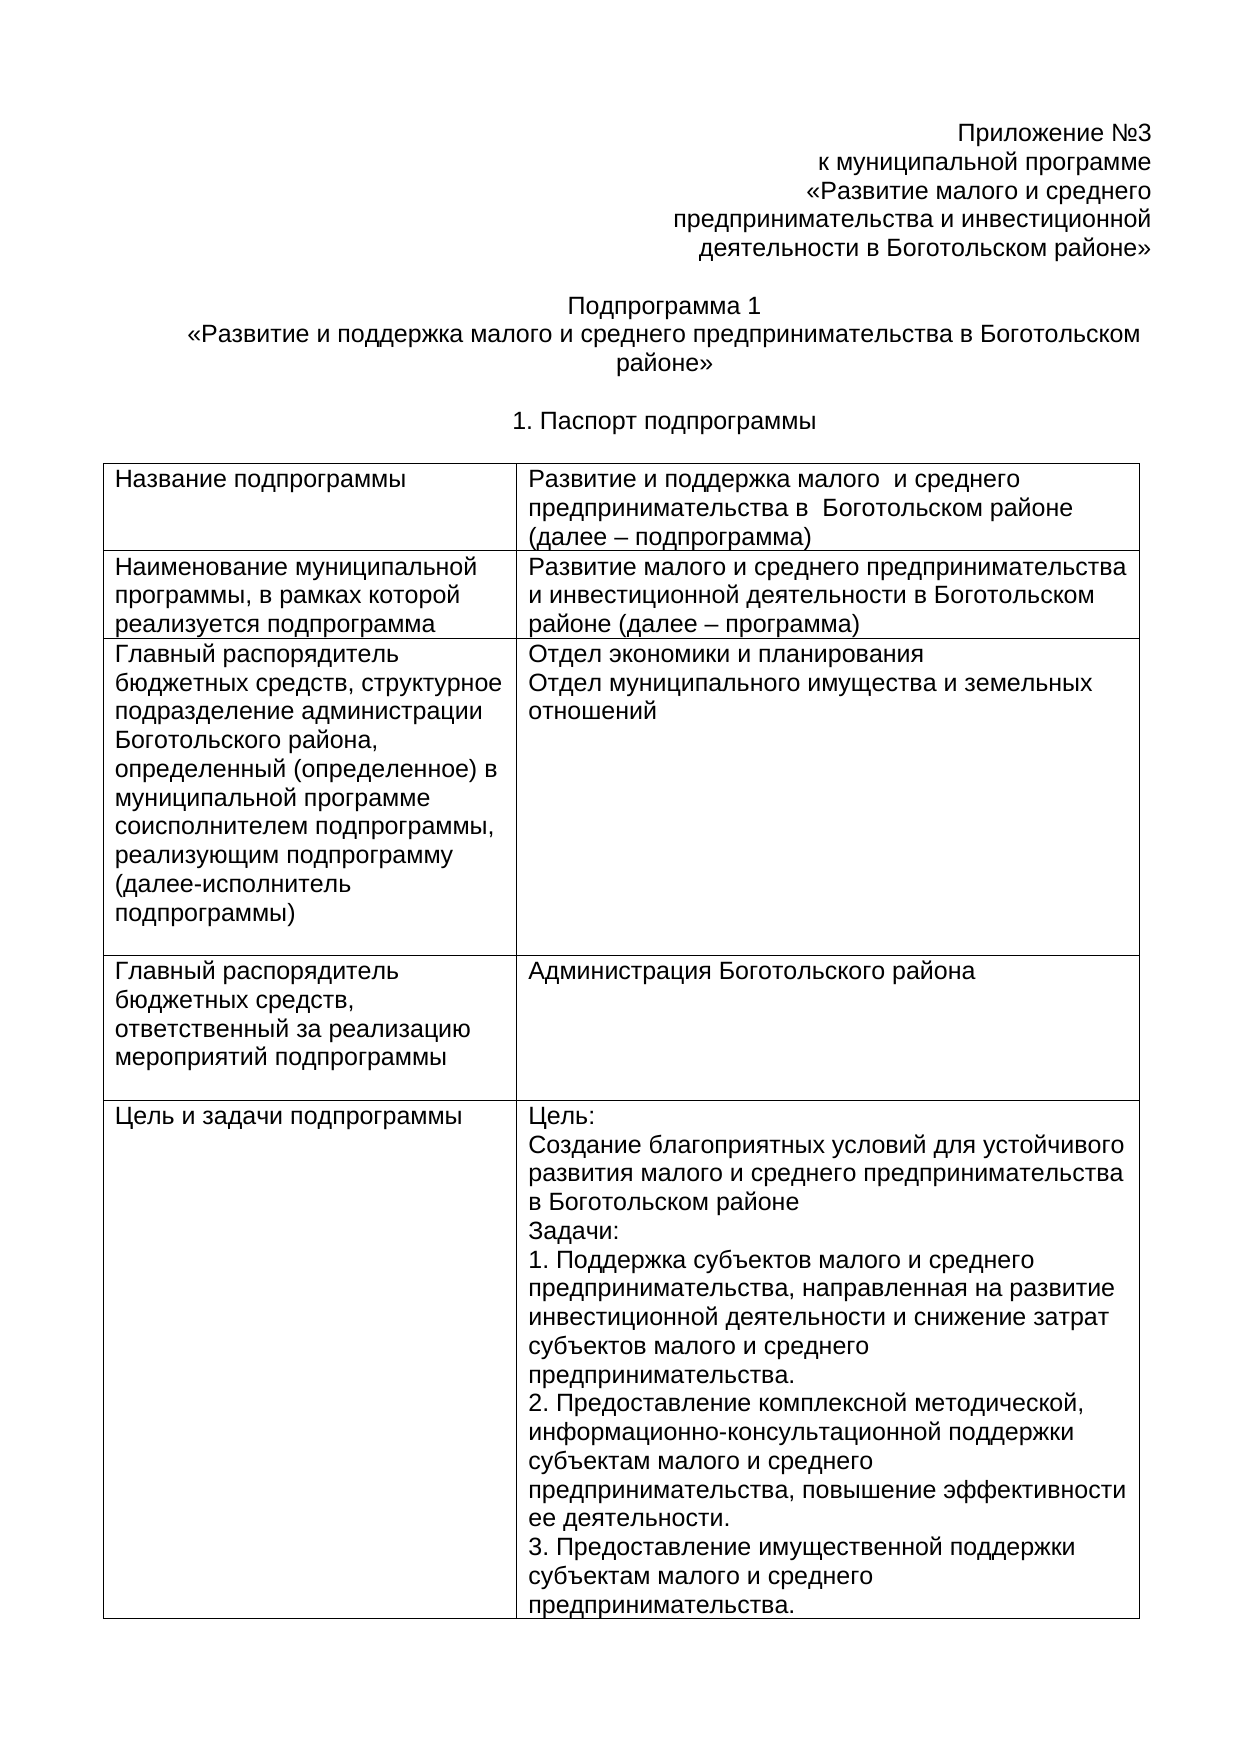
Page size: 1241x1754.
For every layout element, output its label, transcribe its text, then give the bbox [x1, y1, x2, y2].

table_cell Главный распорядитель бюджетных средств, ответственный за реализацию мероприятий подпрограммы [104, 956, 516, 1100]
table_cell Цель и задачи подпрограммы [104, 1101, 516, 1618]
text предпринимательства и инвестиционной [177, 204, 1152, 233]
text «Развитие малого и среднего [177, 176, 1152, 204]
text Приложение №3 [177, 118, 1152, 147]
text к муниципальной программе [177, 147, 1152, 176]
text «Развитие и поддержка малого и среднего предпринимательства в Боготольском районе» [177, 319, 1152, 377]
table_header Название подпрограммы [104, 464, 516, 550]
table_cell Отдел экономики и планирования Отдел муниципального имущества и земельных отношений [517, 639, 1139, 955]
table_cell Администрация Боготольского района [517, 956, 1139, 1100]
table_cell Цель: Создание благоприятных условий для устойчивого развития малого и среднего предпринимательства в Боготольском районе Задачи: 1. Поддержка субъектов малого и среднего предпринимательства, направленная на развитие инвестиционной деятельности и снижение затрат субъектов малого и среднего предпринимательства. 2. Предоставление комплексной методической, информационно-консультационной поддержки субъектам малого и среднего предпринимательства, повышение эффективности ее деятельности. 3. Предоставление имущественной поддержки субъектам малого и среднего предпринимательства. [517, 1101, 1139, 1618]
text Подпрограмма 1 [177, 291, 1152, 319]
table_cell Главный распорядитель бюджетных средств, структурное подразделение администрации Боготольского района, определенный (определенное) в муниципальной программе соисполнителем подпрограммы, реализующим подпрограмму (далее-исполнитель подпрограммы) [104, 639, 516, 955]
table_header Развитие и поддержка малого и среднего предпринимательства в Боготольском районе (далее – подпрограмма) [517, 464, 1139, 550]
text деятельности в Боготольском районе» [177, 233, 1152, 262]
text 1. Паспорт подпрограммы [177, 406, 1152, 434]
table_cell Развитие малого и среднего предпринимательства и инвестиционной деятельности в Боготольском районе (далее – программа) [517, 551, 1139, 638]
table_cell Наименование муниципальной программы, в рамках которой реализуется подпрограмма [104, 551, 516, 638]
